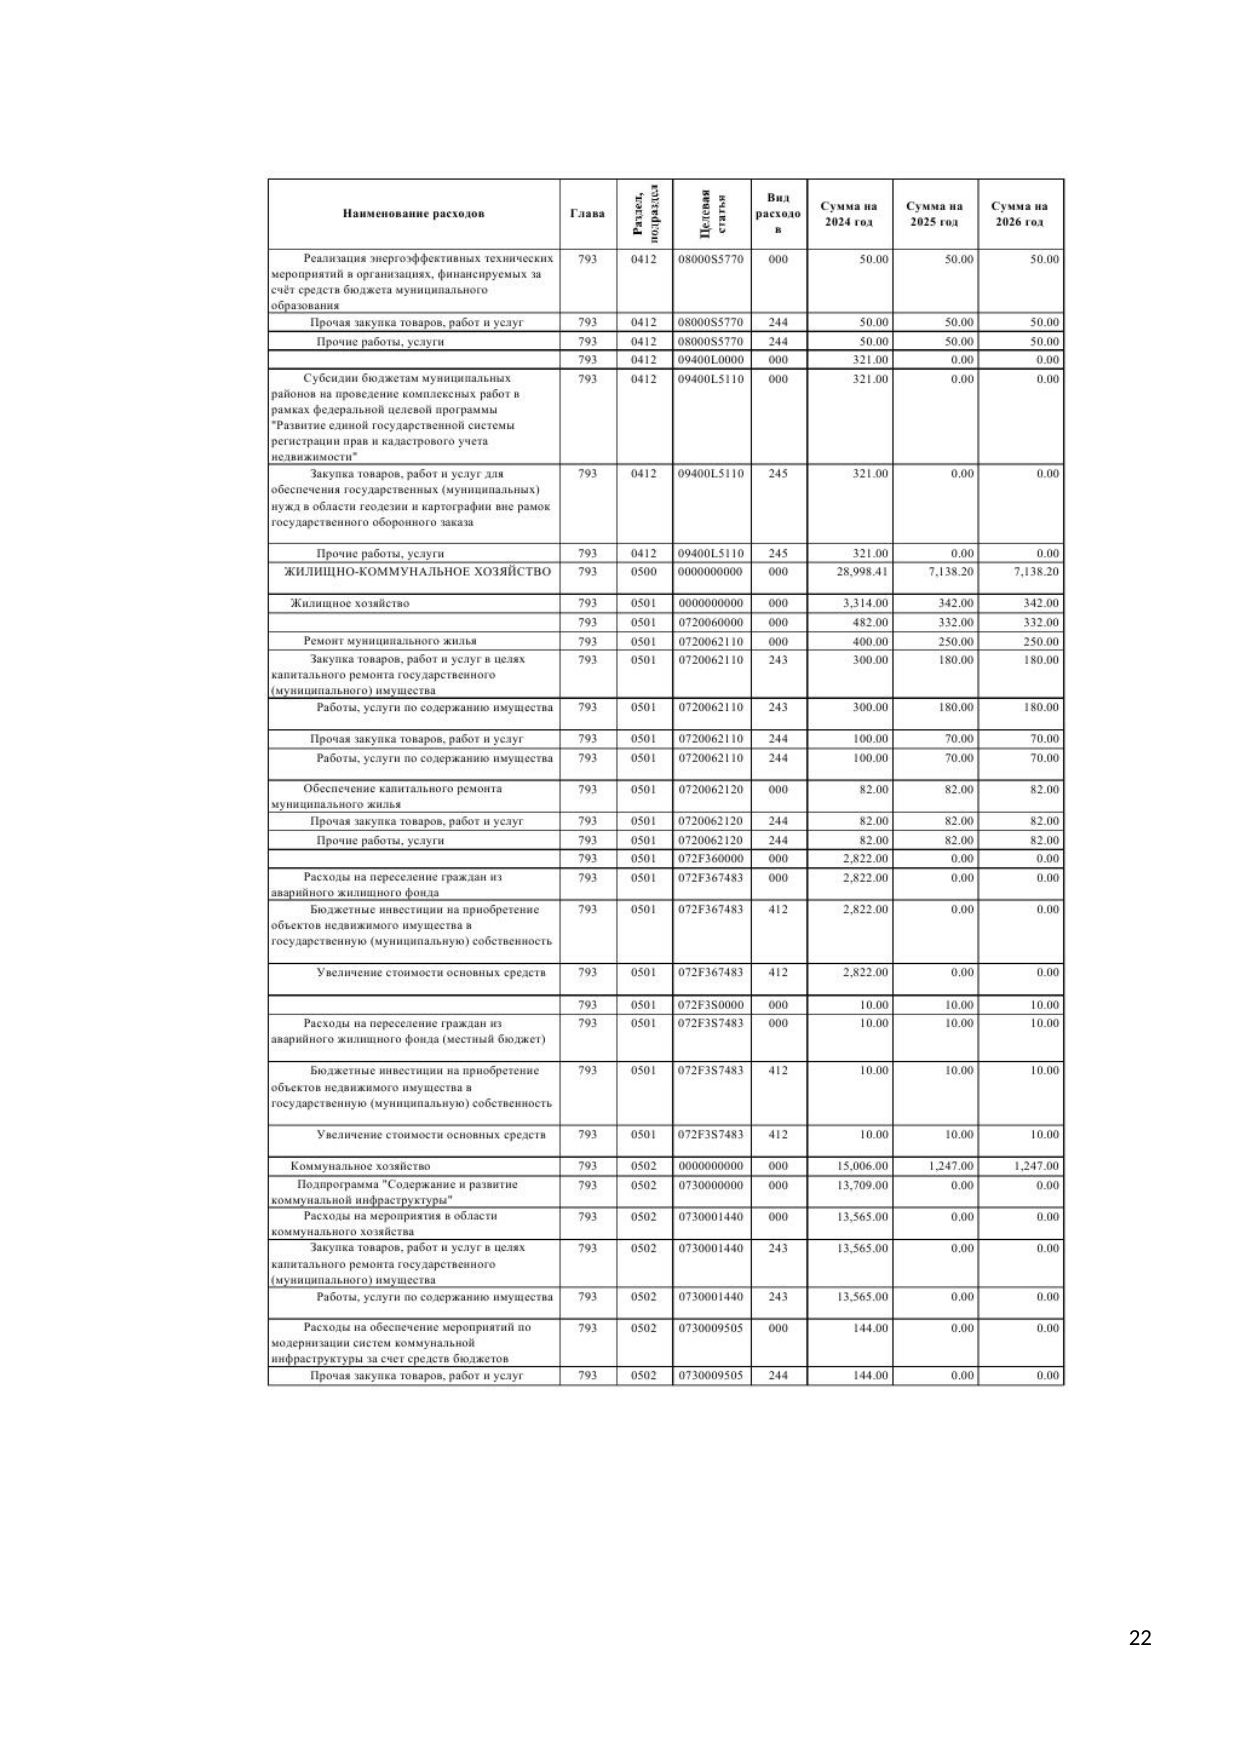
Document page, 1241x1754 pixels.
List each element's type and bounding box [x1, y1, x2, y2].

picture [177, 112, 1137, 1469]
